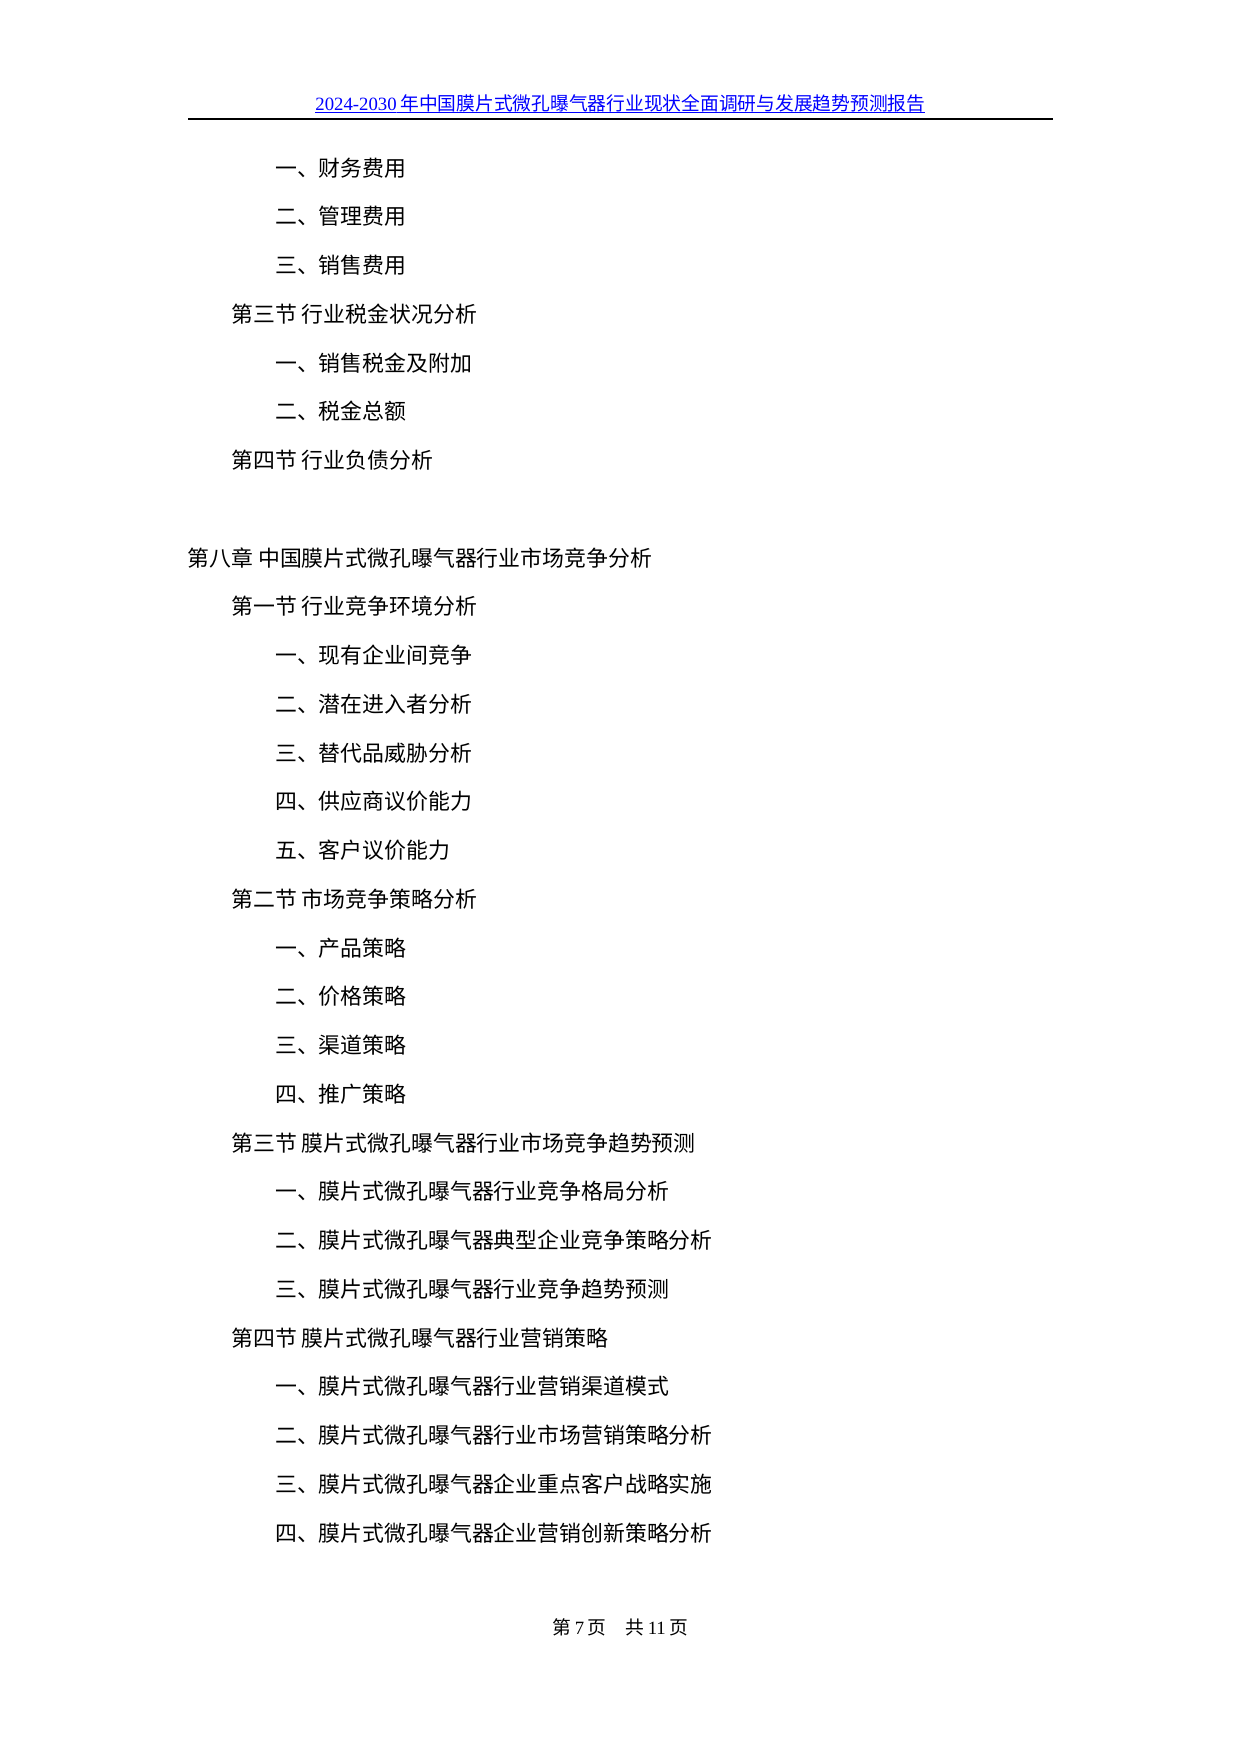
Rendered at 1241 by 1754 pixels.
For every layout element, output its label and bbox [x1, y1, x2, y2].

text [187, 150, 1053, 1548]
